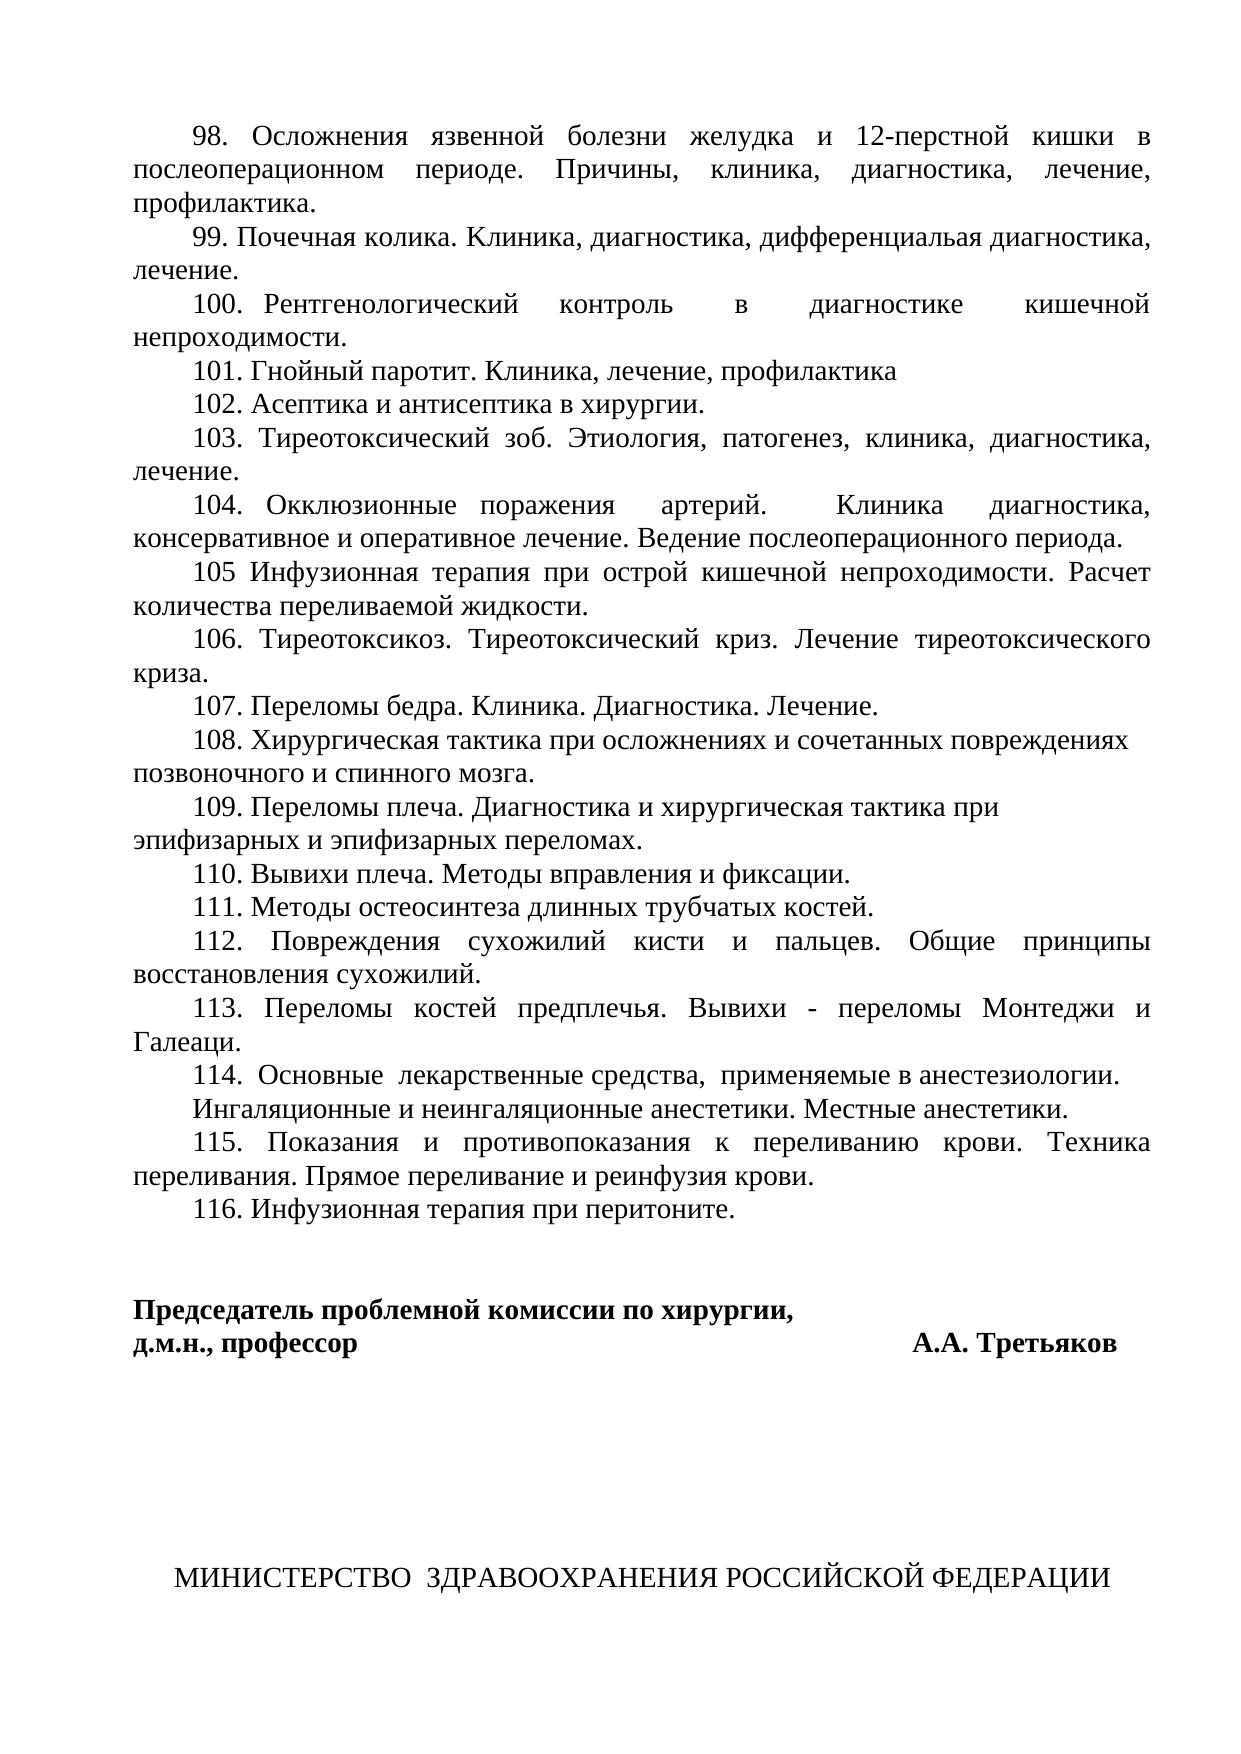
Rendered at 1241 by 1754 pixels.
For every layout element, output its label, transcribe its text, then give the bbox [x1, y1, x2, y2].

text 115. Показания и противопоказания к переливанию крови. Техника переливания. Прямое переливание и реинфузия крови. [133, 1124, 1152, 1191]
text 100. Рентгенологический контроль в диагностике кишечной непроходимости. [133, 286, 1152, 353]
text 108. Хирургическая тактика при осложнениях и сочетанных повреждениях позвоночного и спинного мозга. [133, 722, 1152, 789]
text 109. Переломы плеча. Диагностика и хирургическая тактика при эпифизарных и эпифизарных переломах. [133, 789, 1152, 856]
text 102. Асептика и антисептика в хирургии. [133, 386, 1152, 420]
text д.м.н., профессор А.А. Третьяков [133, 1326, 1152, 1359]
text 107. Переломы бедра. Клиника. Диагностика. Лечение. [133, 688, 1152, 722]
text 114. Основные лекарственные средства, применяемые в анестезиологии. [133, 1057, 1152, 1091]
text 105 Инфузионная терапия при острой кишечной непроходимости. Расчет количества переливаемой жидкости. [133, 554, 1152, 621]
text МИНИСТЕРСТВО ЗДРАВООХРАНЕНИЯ РОССИЙСКОЙ ФЕДЕРАЦИИ [133, 1560, 1152, 1594]
text Ингаляционные и неингаляционные анестетики. Местные анестетики. [133, 1091, 1152, 1124]
text 112. Повреждения сухожилий кисти и пальцев. Общие принципы восстановления сухожилий. [133, 923, 1152, 990]
text 101. Гнойный паротит. Клиника, лечение, профилактика [133, 353, 1152, 386]
text 99. Почечная колика. Kлиника, диагностика, дифференциальая диагностика, лечение. [133, 219, 1152, 286]
text 113. Переломы костей предплечья. Вывихи - переломы Монтеджи и Галеаци. [133, 990, 1152, 1057]
text 116. Инфузионная терапия при перитоните. [133, 1191, 1152, 1225]
text 104. Окклюзионные поражения артерий. Клиника диагностика, консервативное и оперативное лечение. Ведение послеоперационного периода. [133, 487, 1152, 554]
text Председатель проблемной комиссии по хирургии, [133, 1292, 1152, 1326]
text 103. Тиреотоксический зоб. Этиология, патогенез, клиника, диагностика, лечениe. [133, 420, 1152, 487]
text 111. Методы остеосинтеза длинных трубчатых костей. [133, 889, 1152, 923]
text 110. Вывихи плеча. Методы вправления и фиксации. [133, 856, 1152, 889]
text 98. Осложнения язвенной болезни желудка и 12-перстной кишки в послеоперационном периоде. Причины, клиника, диагностика, лечение, профилактика. [133, 118, 1152, 219]
text 106. Тиреотоксикоз. Тиреотоксический криз. Лечение тиреотоксического криза. [133, 621, 1152, 688]
